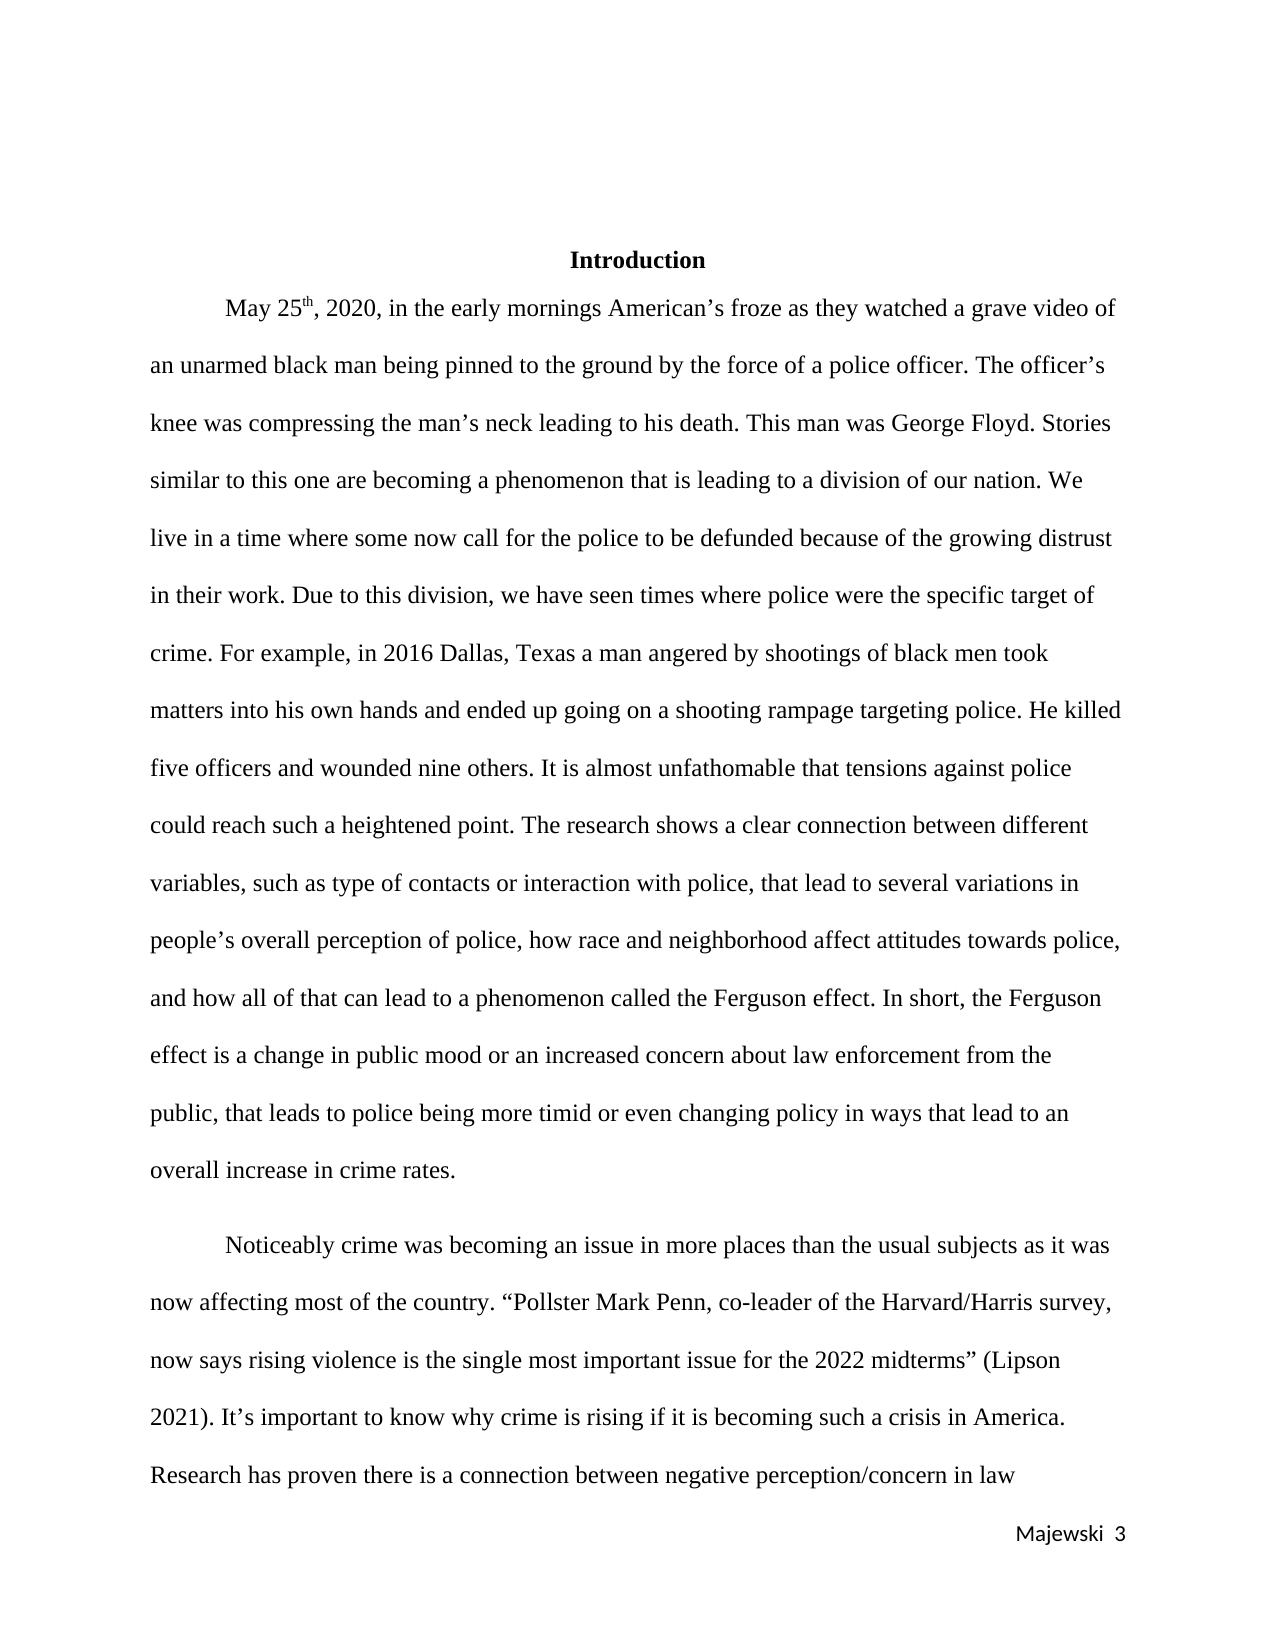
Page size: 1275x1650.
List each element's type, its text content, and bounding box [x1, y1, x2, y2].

text Introduction [150, 245, 1125, 274]
text May 25th, 2020, in the early mornings American’s froze as they watched a grave video of an unarmed black man being pinned to the ground by the force of a police officer. The officer’s knee was compressing the man’s neck leading to his death. This man was George Floyd. Stories similar to this one are becoming a phenomenon that is leading to a division of our nation. We live in a time where some now call for the police to be defunded because of the growing distrust in their work. Due to this division, we have seen times where police were the specific target of crime. For example, in 2016 Dallas, Texas a man angered by shootings of black men took matters into his own hands and ended up going on a shooting rampage targeting police. He killed five officers and wounded nine others. It is almost unfathomable that tensions against police could reach such a heightened point. The research shows a clear connection between different variables, such as type of contacts or interaction with police, that lead to several variations in people’s overall perception of police, how race and neighborhood affect attitudes towards police, and how all of that can lead to a phenomenon called the Ferguson effect. In short, the Ferguson effect is a change in public mood or an increased concern about law enforcement from the public, that leads to police being more timid or even changing policy in ways that lead to an overall increase in crime rates. [150, 293, 1125, 1184]
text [150, 1230, 1125, 1488]
